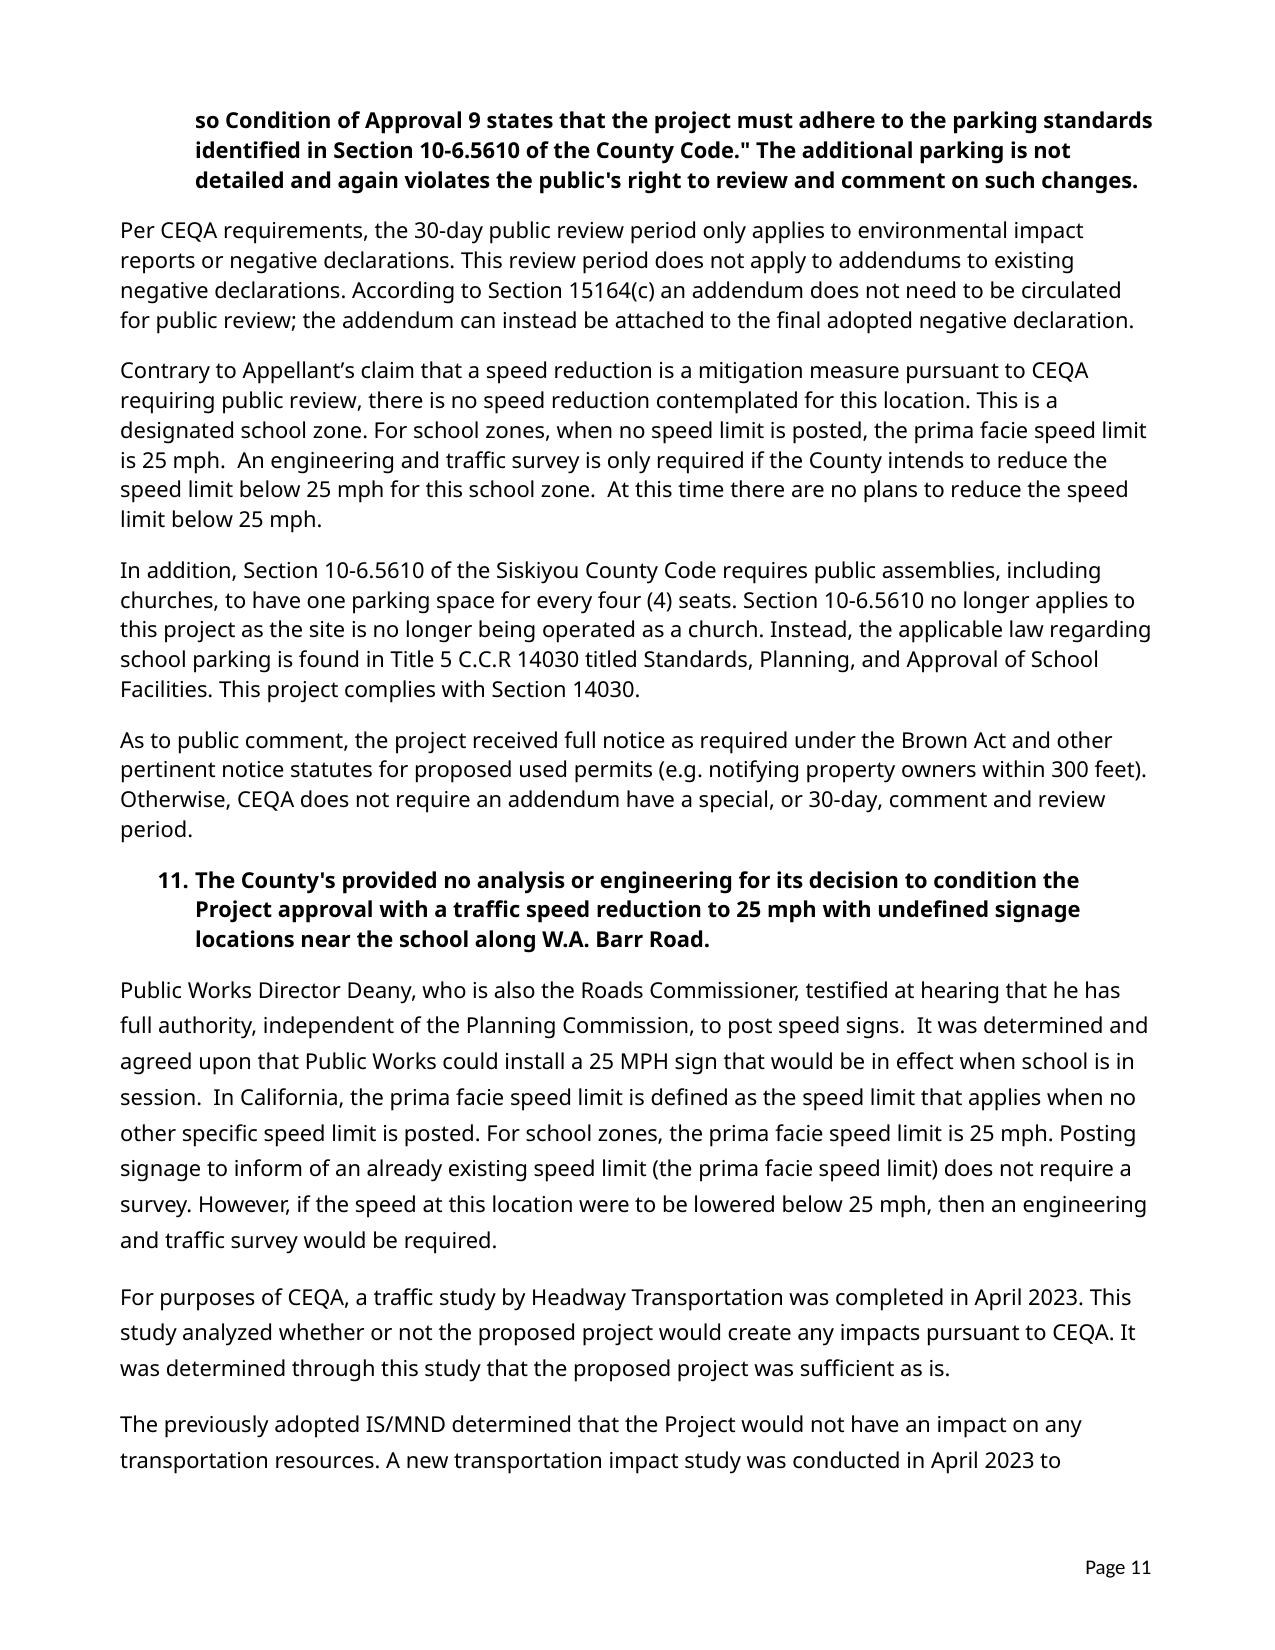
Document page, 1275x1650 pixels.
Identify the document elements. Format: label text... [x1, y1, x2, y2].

text Per CEQA requirements, the 30-day public review period only applies to environmental impact reports or negative declarations. This review period does not apply to addendums to existing negative declarations. According to Section 15164(c) an addendum does not need to be circulated for public review; the addendum can instead be attached to the final adopted negative declaration. [120, 215, 1155, 334]
text Public Works Director Deany, who is also the Roads Commissioner, testified at hearing that he has full authority, independent of the Planning Commission, to post speed signs. It was determined and agreed upon that Public Works could install a 25 MPH sign that would be in effect when school is in session. In California, the prima facie speed limit is defined as the speed limit that applies when no other specific speed limit is posted. For school zones, the prima facie speed limit is 25 mph. Posting signage to inform of an already existing speed limit (the prima facie speed limit) does not require a survey. However, if the speed at this location were to be lowered below 25 mph, then an engineering and traffic survey would be required. [120, 975, 1155, 1255]
text As to public comment, the project received full notice as required under the Brown Act and other pertinent notice statutes for proposed used permits (e.g. notifying property owners within 300 feet). Otherwise, CEQA does not require an addendum have a special, or 30-day, comment and review period. [120, 724, 1155, 844]
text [120, 1409, 1155, 1475]
text Contrary to Appellant’s claim that a speed reduction is a mitigation measure pursuant to CEQA requiring public review, there is no speed reduction contemplated for this location. This is a designated school zone. For school zones, when no speed limit is posted, the prima facie speed limit is 25 mph. An engineering and traffic survey is only required if the County intends to reduce the speed limit below 25 mph for this school zone. At this time there are no plans to reduce the speed limit below 25 mph. [120, 355, 1155, 534]
text In addition, Section 10-6.5610 of the Siskiyou County Code requires public assemblies, including churches, to have one parking space for every four (4) seats. Section 10-6.5610 no longer applies to this project as the site is no longer being operated as a church. Instead, the applicable law regarding school parking is found in Title 5 C.C.R 14030 titled Standards, Planning, and Approval of School Facilities. This project complies with Section 14030. [120, 555, 1155, 704]
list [157, 105, 1155, 194]
list The County's provided no analysis or engineering for its decision to condition the Project approval with a traffic speed reduction to 25 mph with undefined signage locations near the school along W.A. Barr Road. [157, 864, 1155, 954]
text For purposes of CEQA, a traffic study by Headway Transportation was completed in April 2023. This study analyzed whether or not the proposed project would create any impacts pursuant to CEQA. It was determined through this study that the proposed project was sufficient as is. [120, 1281, 1155, 1383]
